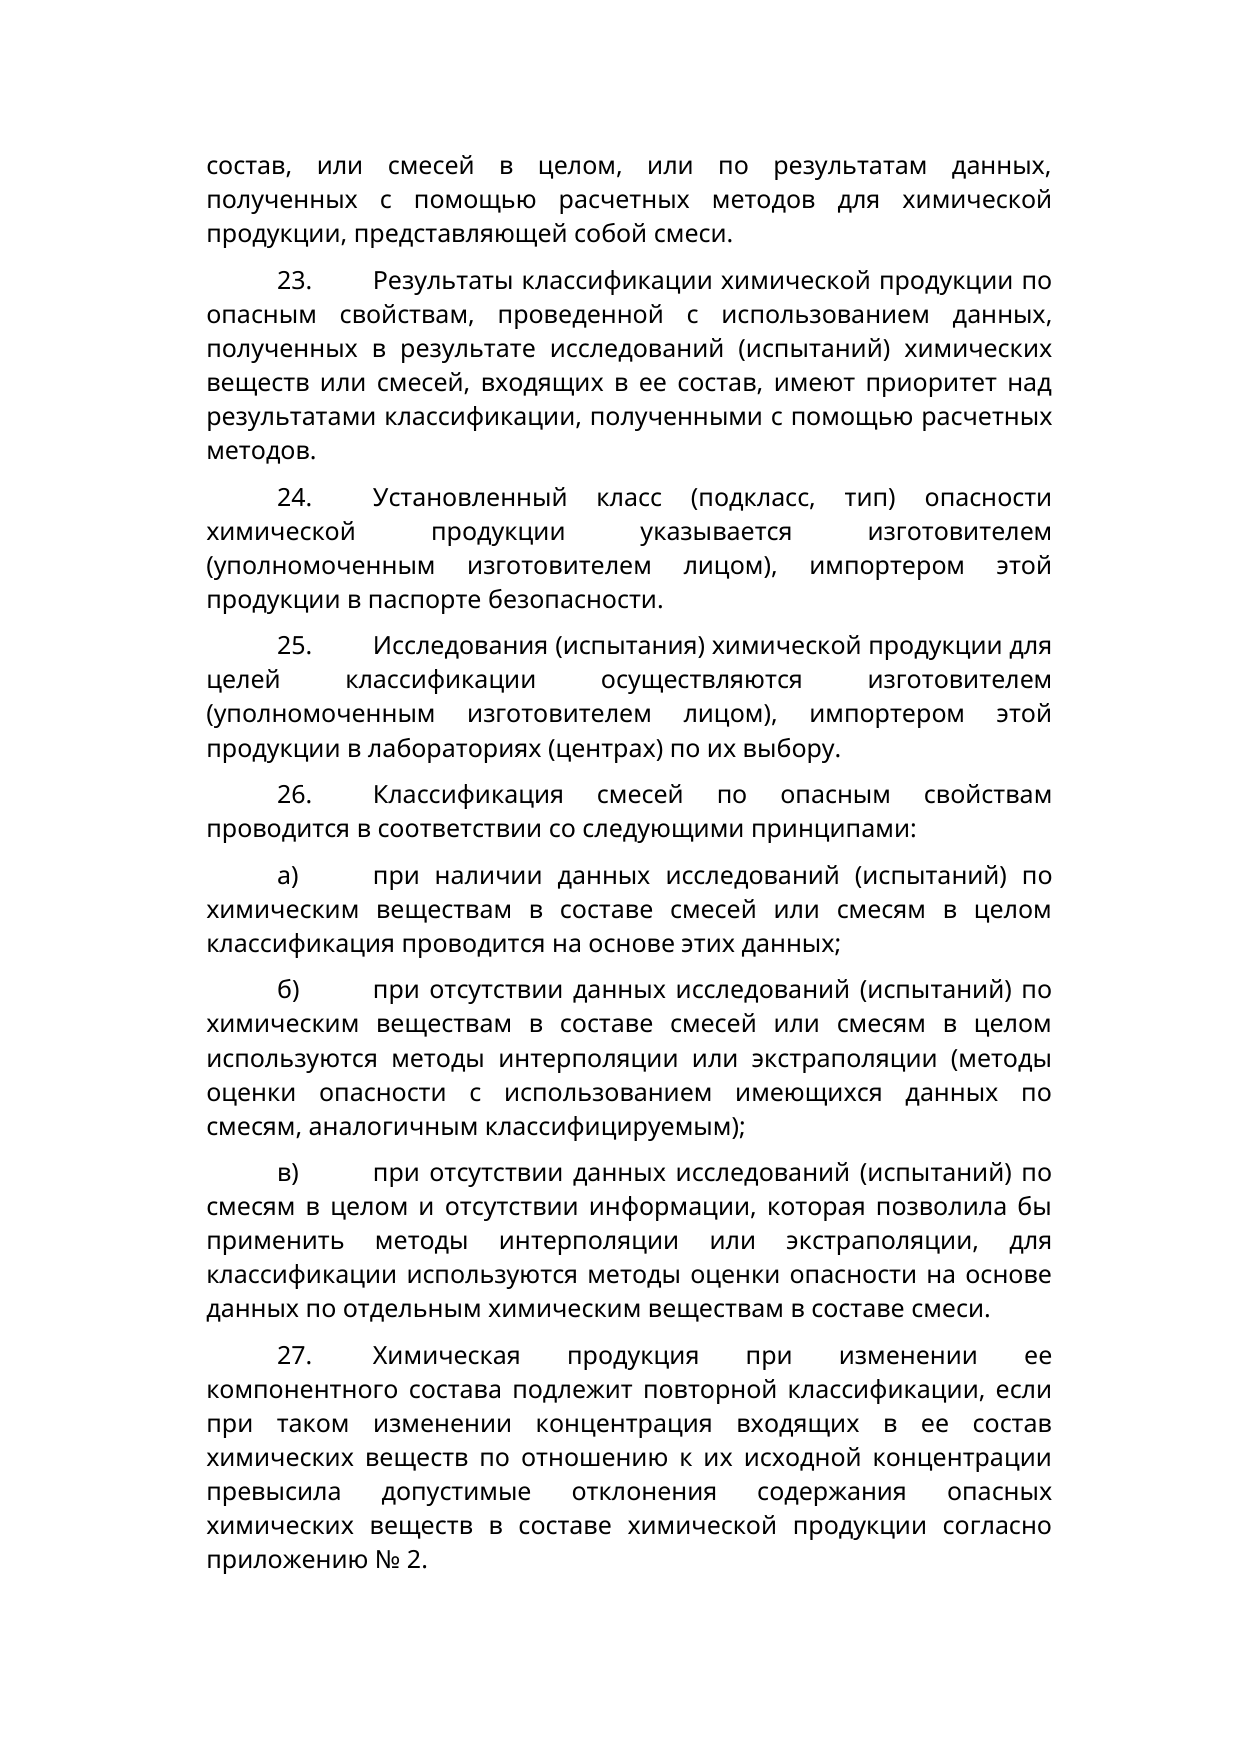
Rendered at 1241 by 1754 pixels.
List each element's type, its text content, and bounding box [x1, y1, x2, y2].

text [206, 148, 1053, 250]
text б) при отсутствии данных исследований (испытаний) по химическим веществам в составе смесей или смесям в целом используются методы интерполяции или экстраполяции (методы оценки опасности с использованием имеющихся данных по смесям, аналогичным классифицируемым); [206, 972, 1053, 1142]
text 27. Химическая продукция при изменении ее компонентного состава подлежит повторной классификации, если при таком изменении концентрация входящих в ее состав химических веществ по отношению к их исходной концентрации превысила допустимые отклонения содержания опасных химических веществ в составе химической продукции согласно приложению № 2. [206, 1338, 1053, 1576]
text в) при отсутствии данных исследований (испытаний) по смесям в целом и отсутствии информации, которая позволила бы применить методы интерполяции или экстраполяции, для классификации используются методы оценки опасности на основе данных по отдельным химическим веществам в составе смеси. [206, 1155, 1053, 1325]
text 24. Установленный класс (подкласс, тип) опасности химической продукции указывается изготовителем (уполномоченным изготовителем лицом), импортером этой продукции в паспорте безопасности. [206, 479, 1053, 616]
text а) при наличии данных исследований (испытаний) по химическим веществам в составе смесей или смесям в целом классификация проводится на основе этих данных; [206, 857, 1053, 959]
text 23. Результаты классификации химической продукции по опасным свойствам, проведенной с использованием данных, полученных в результате исследований (испытаний) химических веществ или смесей, входящих в ее состав, имеют приоритет над результатами классификации, полученными с помощью расчетных методов. [206, 262, 1053, 467]
text 26. Классификация смесей по опасным свойствам проводится в соответствии со следующими принципами: [206, 777, 1053, 845]
text 25. Исследования (испытания) химической продукции для целей классификации осуществляются изготовителем (уполномоченным изготовителем лицом), импортером этой продукции в лабораториях (центрах) по их выбору. [206, 628, 1053, 764]
